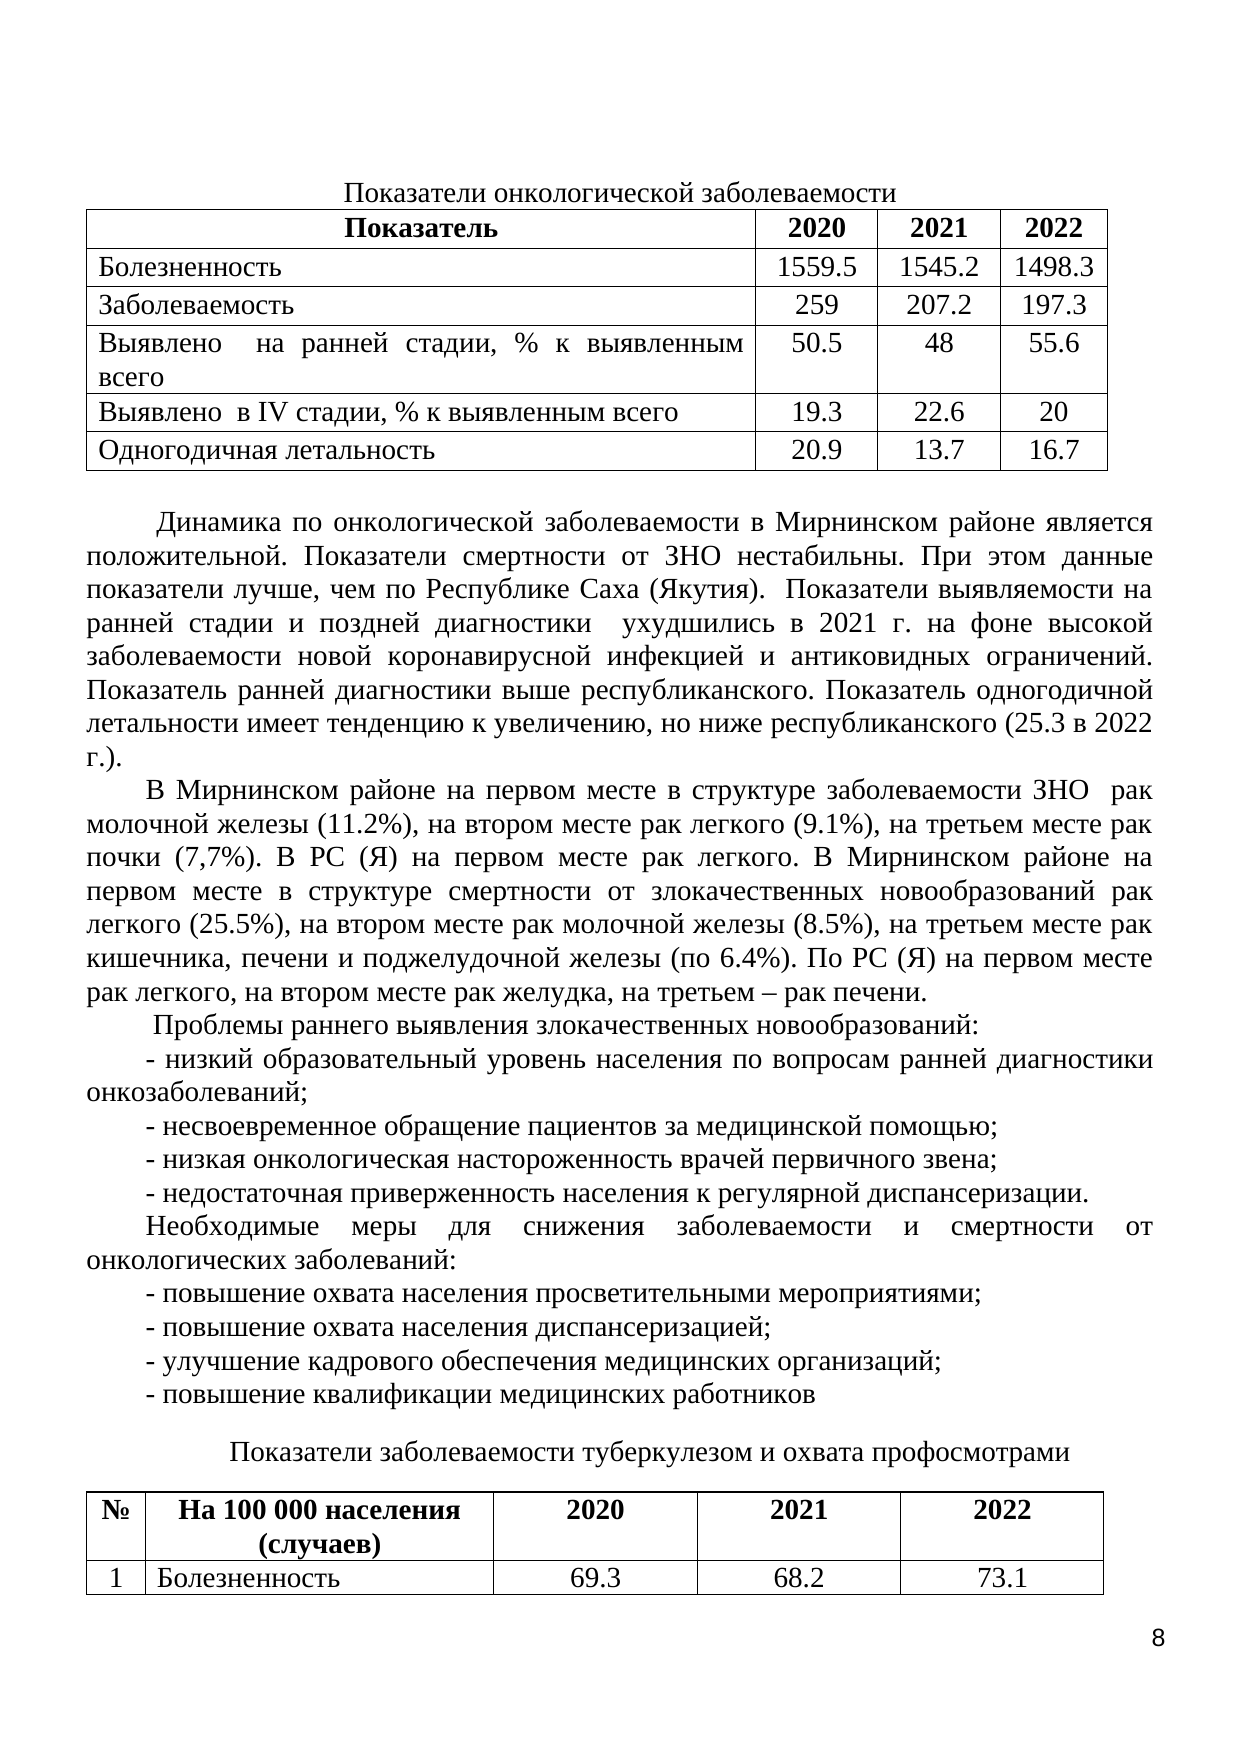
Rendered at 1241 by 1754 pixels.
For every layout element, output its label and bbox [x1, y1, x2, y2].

table_header [75, 75, 1165, 1595]
